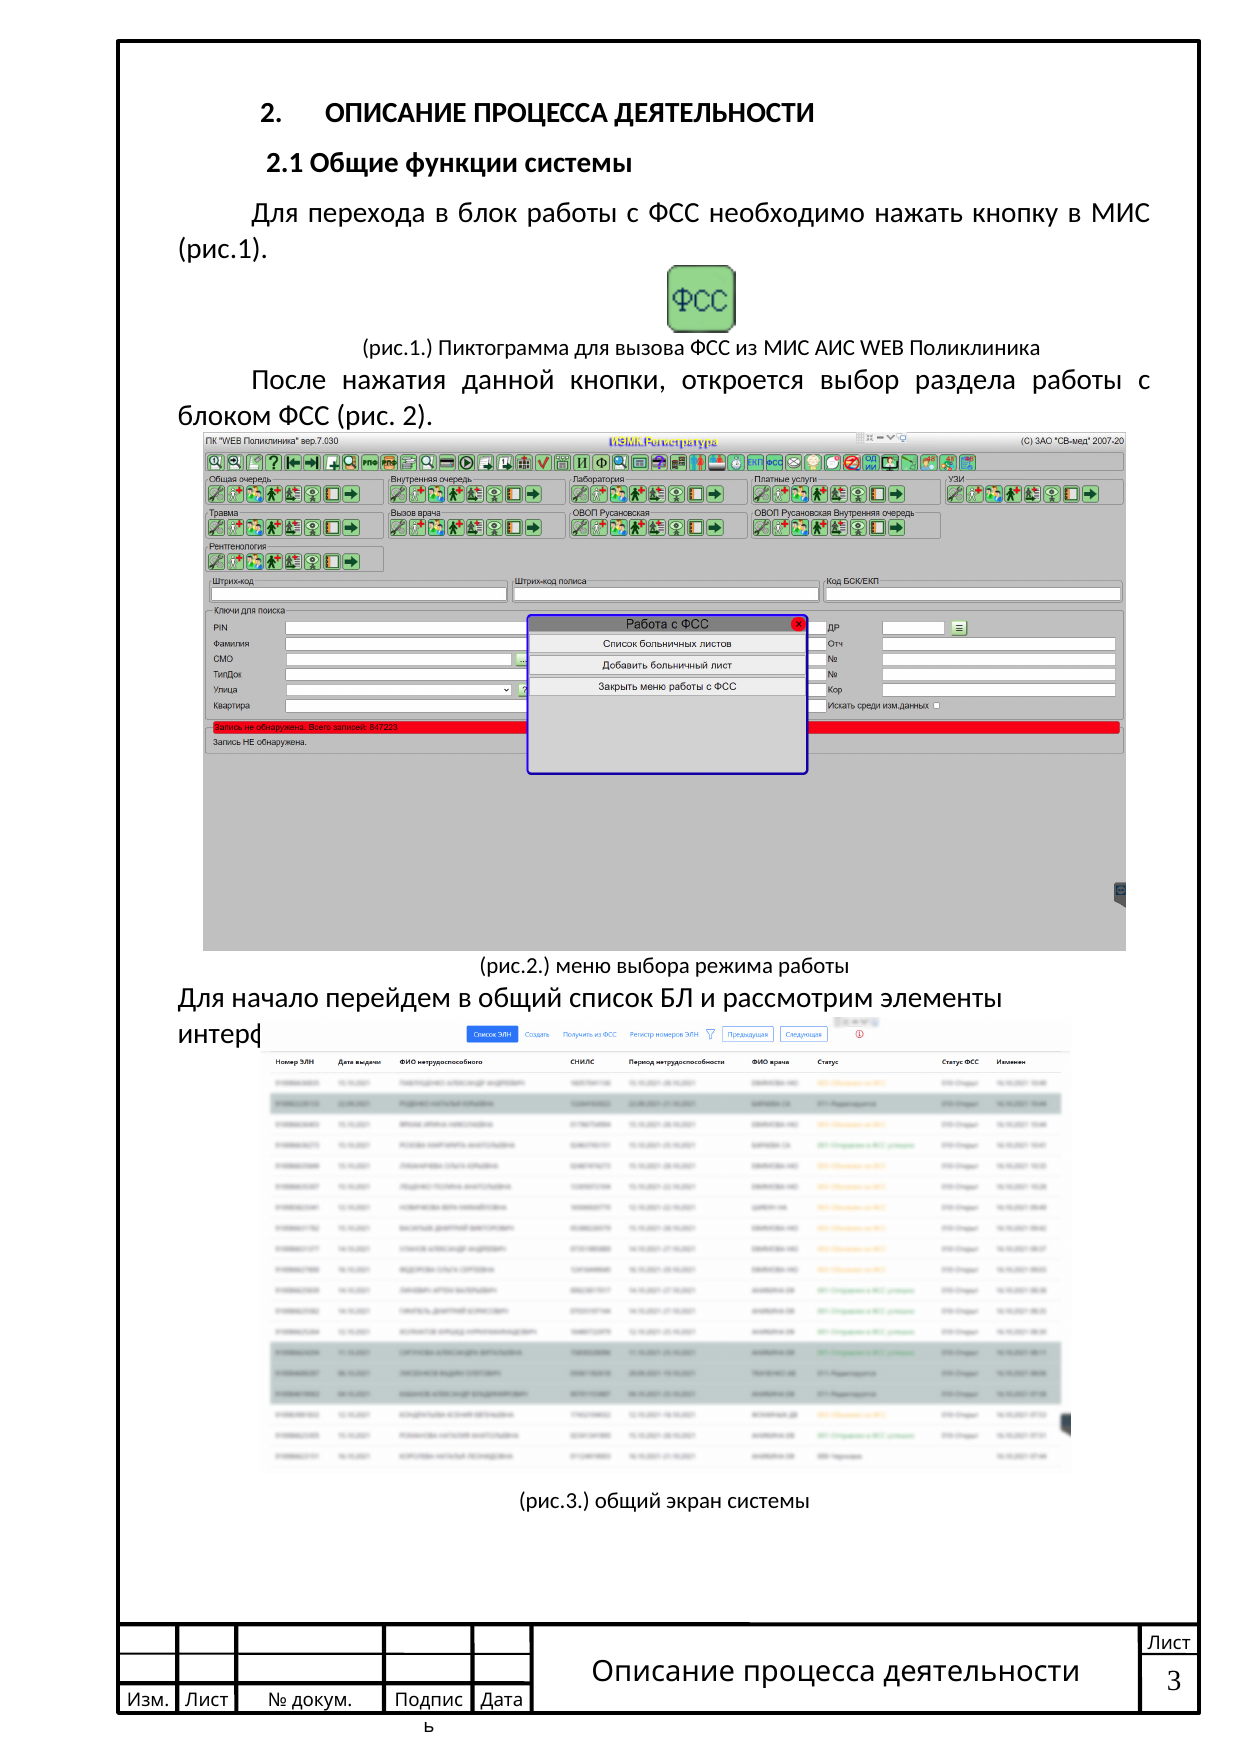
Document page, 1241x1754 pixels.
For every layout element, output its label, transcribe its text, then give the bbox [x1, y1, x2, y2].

text Для начало перейдем в общий список БЛ и рассмотрим элементы интерфейса. [177, 979, 1152, 1050]
subtitle 2.1 Общие функции системы [266, 144, 1152, 180]
picture [203, 432, 1126, 951]
text (рис.2.) меню выбора режима работы [177, 951, 1152, 979]
text (рис.3.) общий экран системы [177, 1453, 1152, 1514]
subtitle 2. Описание процесса деятельности [260, 94, 1152, 130]
text После нажатия данной кнопки, откроется выбор раздела работы с блоком ФСС (рис. 2). [177, 361, 1152, 432]
text Для перехода в блок работы с ФСС необходимо нажать кнопку в МИС (рис.1). [177, 194, 1152, 265]
text (рис.1.) Пиктограмма для вызова ФСС из МИС АИС WEB Поликлиника [177, 333, 1152, 361]
picture [667, 265, 736, 333]
picture [260, 1017, 1071, 1474]
